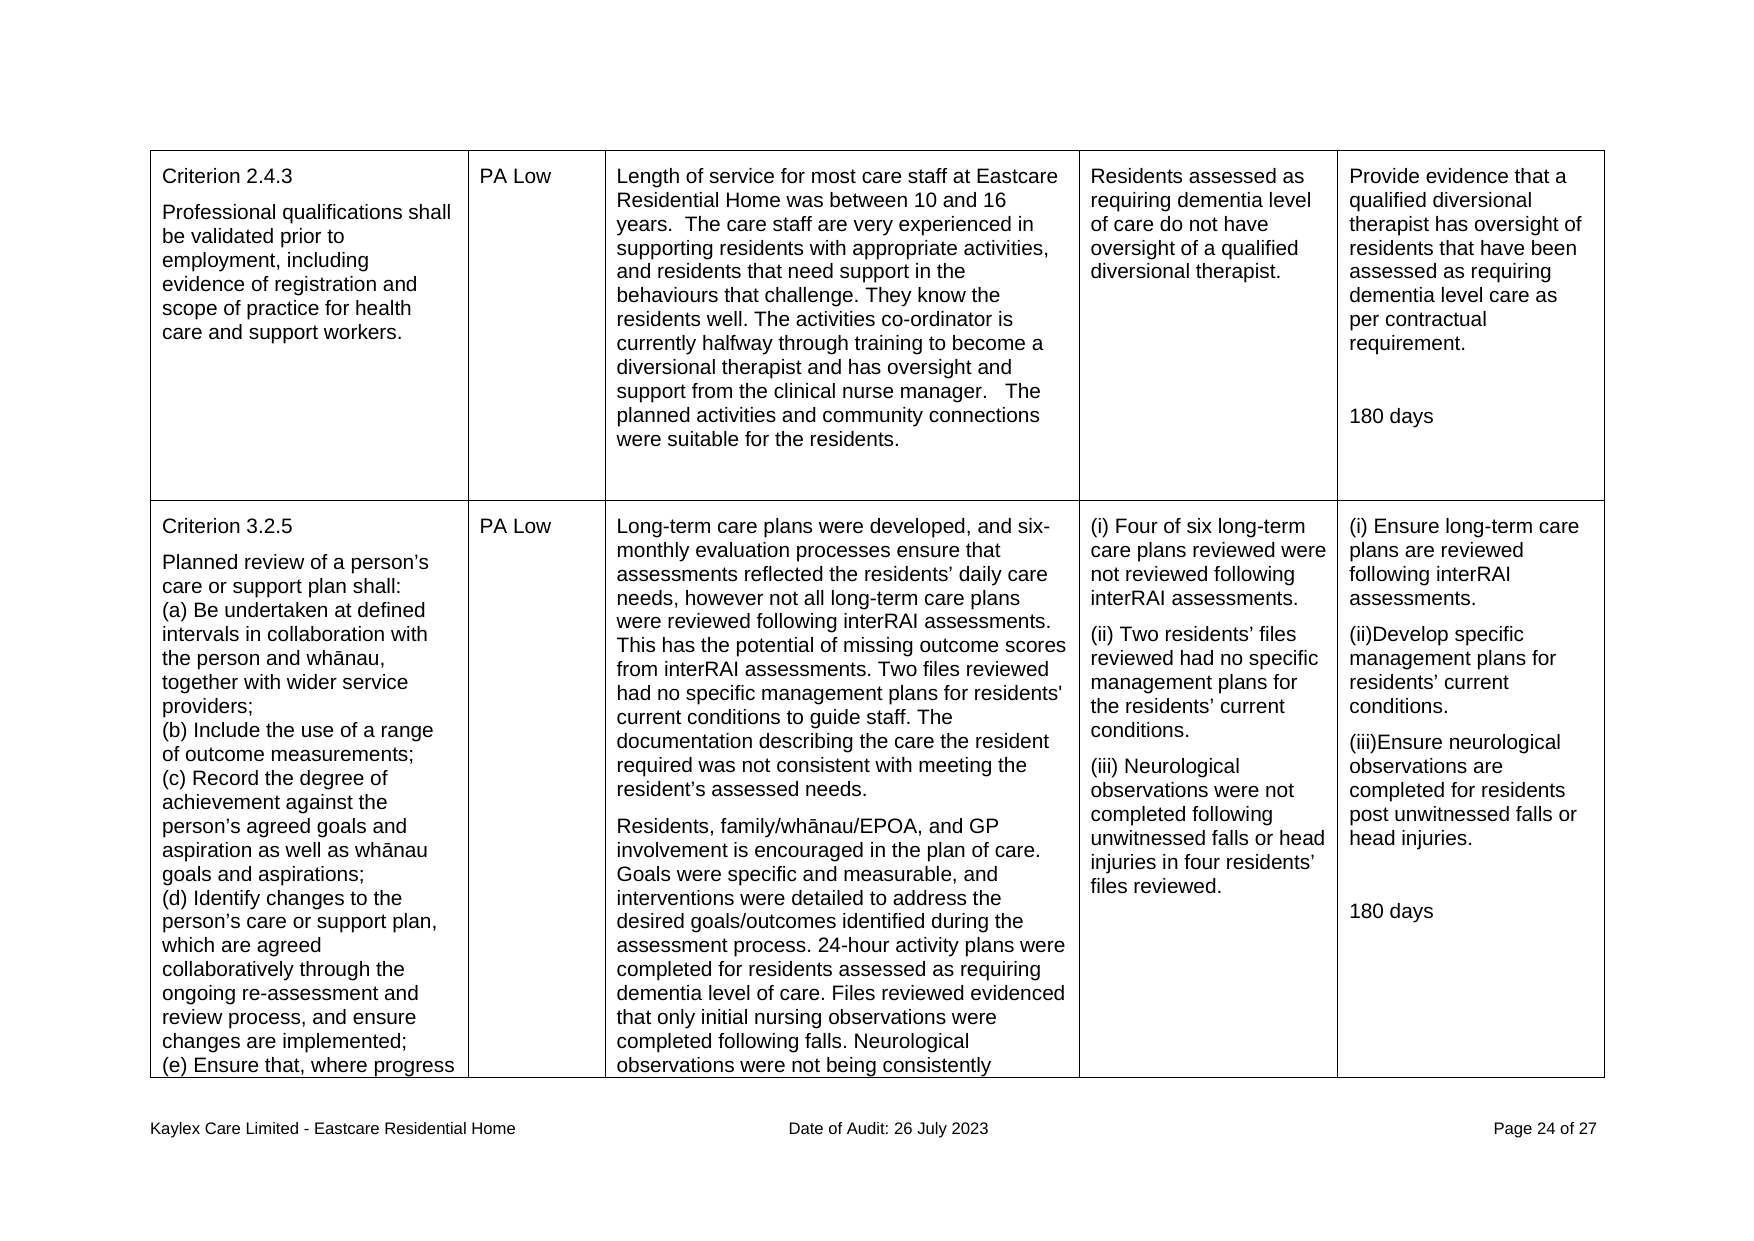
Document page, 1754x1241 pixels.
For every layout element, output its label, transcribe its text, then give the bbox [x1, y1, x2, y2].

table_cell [606, 501, 1079, 1077]
table_cell PA Low [469, 151, 605, 500]
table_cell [1338, 501, 1604, 1077]
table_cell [151, 501, 468, 1077]
table_cell Provide evidence that a qualified diversional therapist has oversight of residents that have been assessed as requiring dementia level care as per contractual requirement. 180 days [1338, 151, 1604, 500]
table_cell Length of service for most care staff at Eastcare Residential Home was between 10 and 16 years. The care staff are very experienced in supporting residents with appropriate activities, and residents that need support in the behaviours that challenge. They know the residents well. The activities co-ordinator is currently halfway through training to become a diversional therapist and has oversight and support from the clinical nurse manager. The planned activities and community connections were suitable for the residents. [606, 151, 1079, 500]
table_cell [1080, 501, 1337, 1077]
table_cell Residents assessed as requiring dementia level of care do not have oversight of a qualified diversional therapist. [1080, 151, 1337, 500]
table_cell PA Low [469, 501, 605, 1077]
table_cell Criterion 2.4.3 Professional qualifications shall be validated prior to employment, including evidence of registration and scope of practice for health care and support workers. [151, 151, 468, 500]
